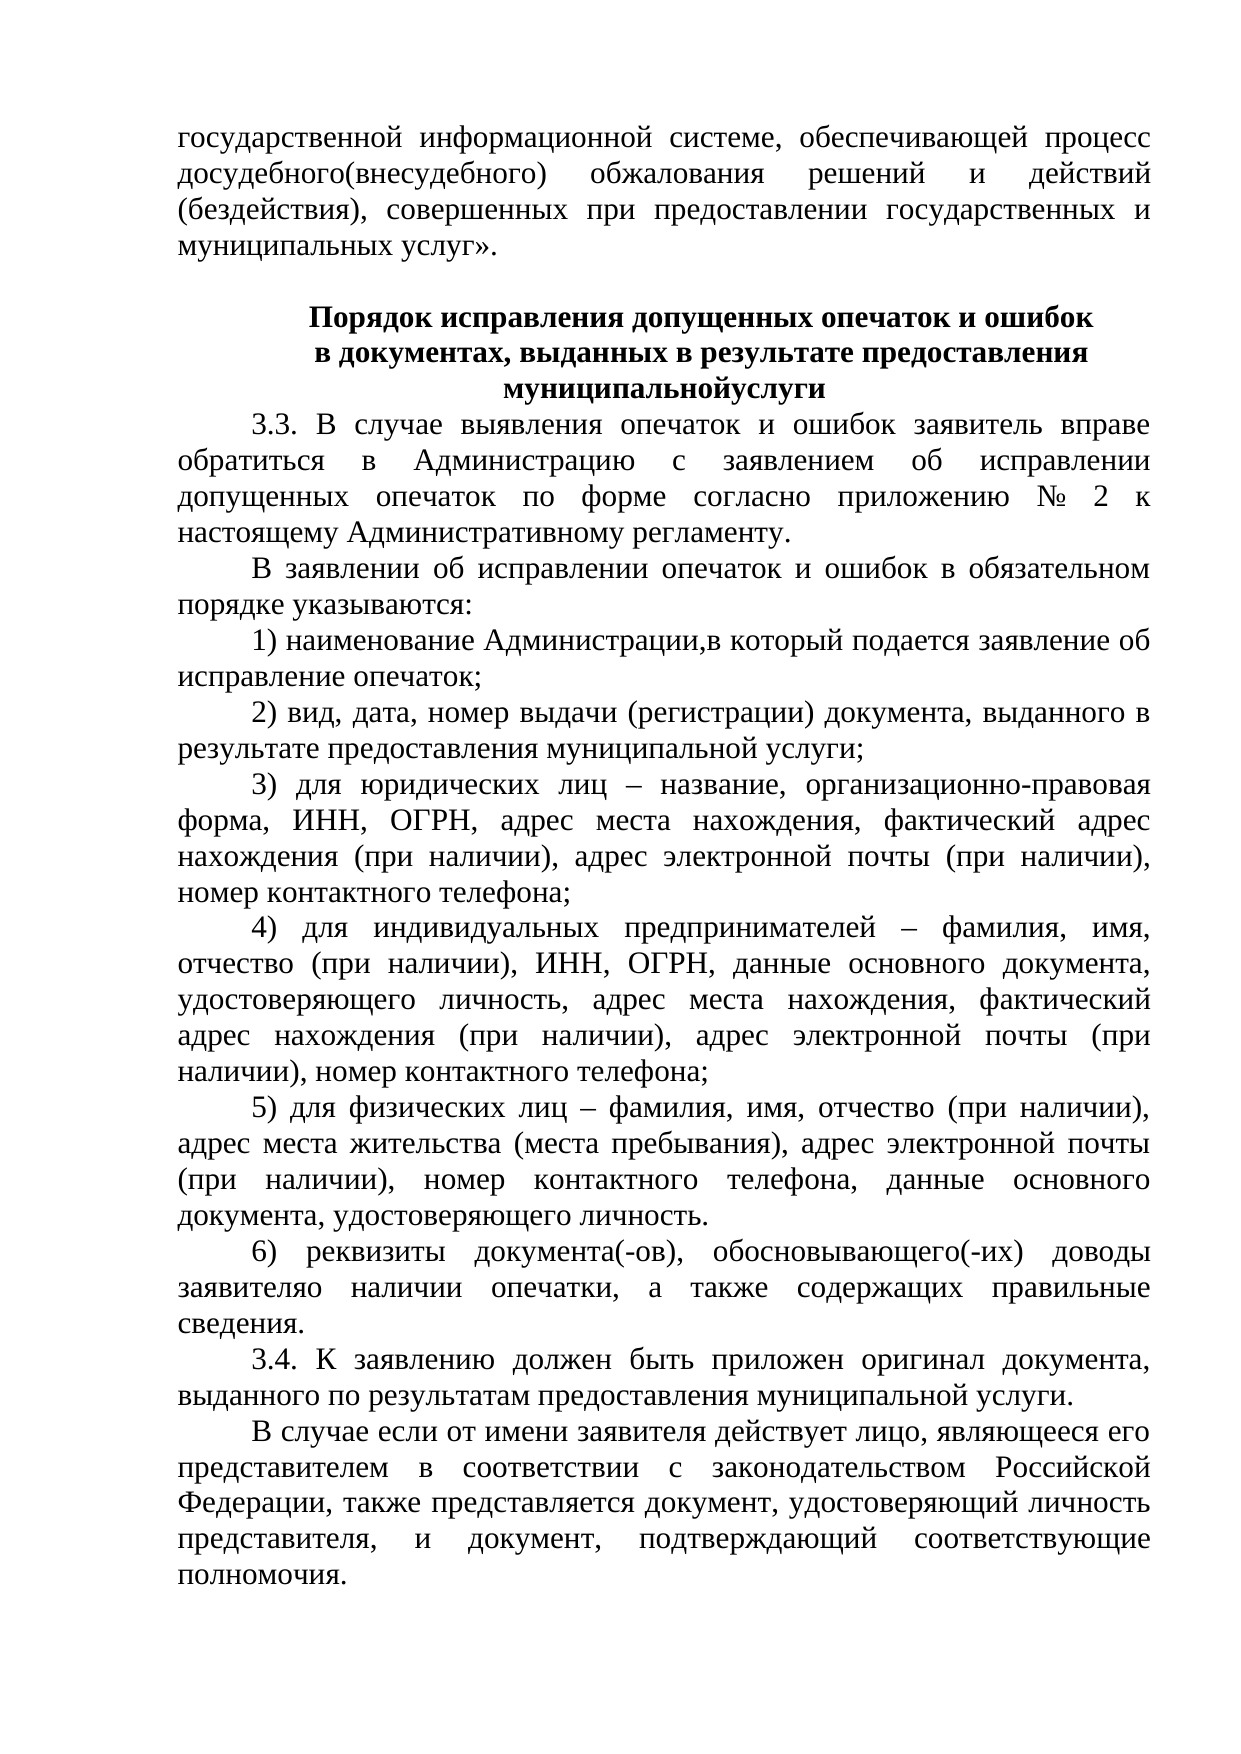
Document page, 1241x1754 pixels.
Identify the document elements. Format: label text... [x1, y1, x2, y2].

text 5) для физических лиц – фамилия, имя, отчество (при наличии), адрес места жительства (места пребывания), адрес электронной почты (при наличии), номер контактного телефона, данные основного документа, удостоверяющего личность. [177, 1088, 1152, 1232]
text 3.4. К заявлению должен быть приложен оригинал документа, выданного по результатам предоставления муниципальной услуги. [177, 1340, 1152, 1412]
text 3) для юридических лиц – название, организационно-правовая форма, ИНН, ОГРН, адрес места нахождения, фактический адрес нахождения (при наличии), адрес электронной почты (при наличии), номер контактного телефона; [177, 765, 1152, 909]
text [177, 118, 1152, 262]
text в документах, выданных в результате предоставления муниципальнойуслуги [177, 334, 1152, 406]
text 3.3. В случае выявления опечаток и ошибок заявитель вправе обратиться в Администрацию с заявлением об исправлении допущенных опечаток по форме согласно приложению № 2 к настоящему Административному регламенту. [177, 406, 1152, 549]
text Порядок исправления допущенных опечаток и ошибок [177, 298, 1152, 334]
text В случае если от имени заявителя действует лицо, являющееся его представителем в соответствии с законодательством Российской Федерации, также представляется документ, удостоверяющий личность представителя, и документ, подтверждающий соответствующие полномочия. [177, 1412, 1152, 1592]
text 4) для индивидуальных предпринимателей – фамилия, имя, отчество (при наличии), ИНН, ОГРН, данные основного документа, удостоверяющего личность, адрес места нахождения, фактический адрес нахождения (при наличии), адрес электронной почты (при наличии), номер контактного телефона; [177, 909, 1152, 1088]
text 2) вид, дата, номер выдачи (регистрации) документа, выданного в результате предоставления муниципальной услуги; [177, 693, 1152, 765]
text В заявлении об исправлении опечаток и ошибок в обязательном порядке указываются: [177, 549, 1152, 621]
text 6) реквизиты документа(-ов), обосновывающего(-их) доводы заявителяо наличии опечатки, а также содержащих правильные сведения. [177, 1232, 1152, 1340]
text 1) наименование Администрации,в который подается заявление об исправление опечаток; [177, 621, 1152, 693]
